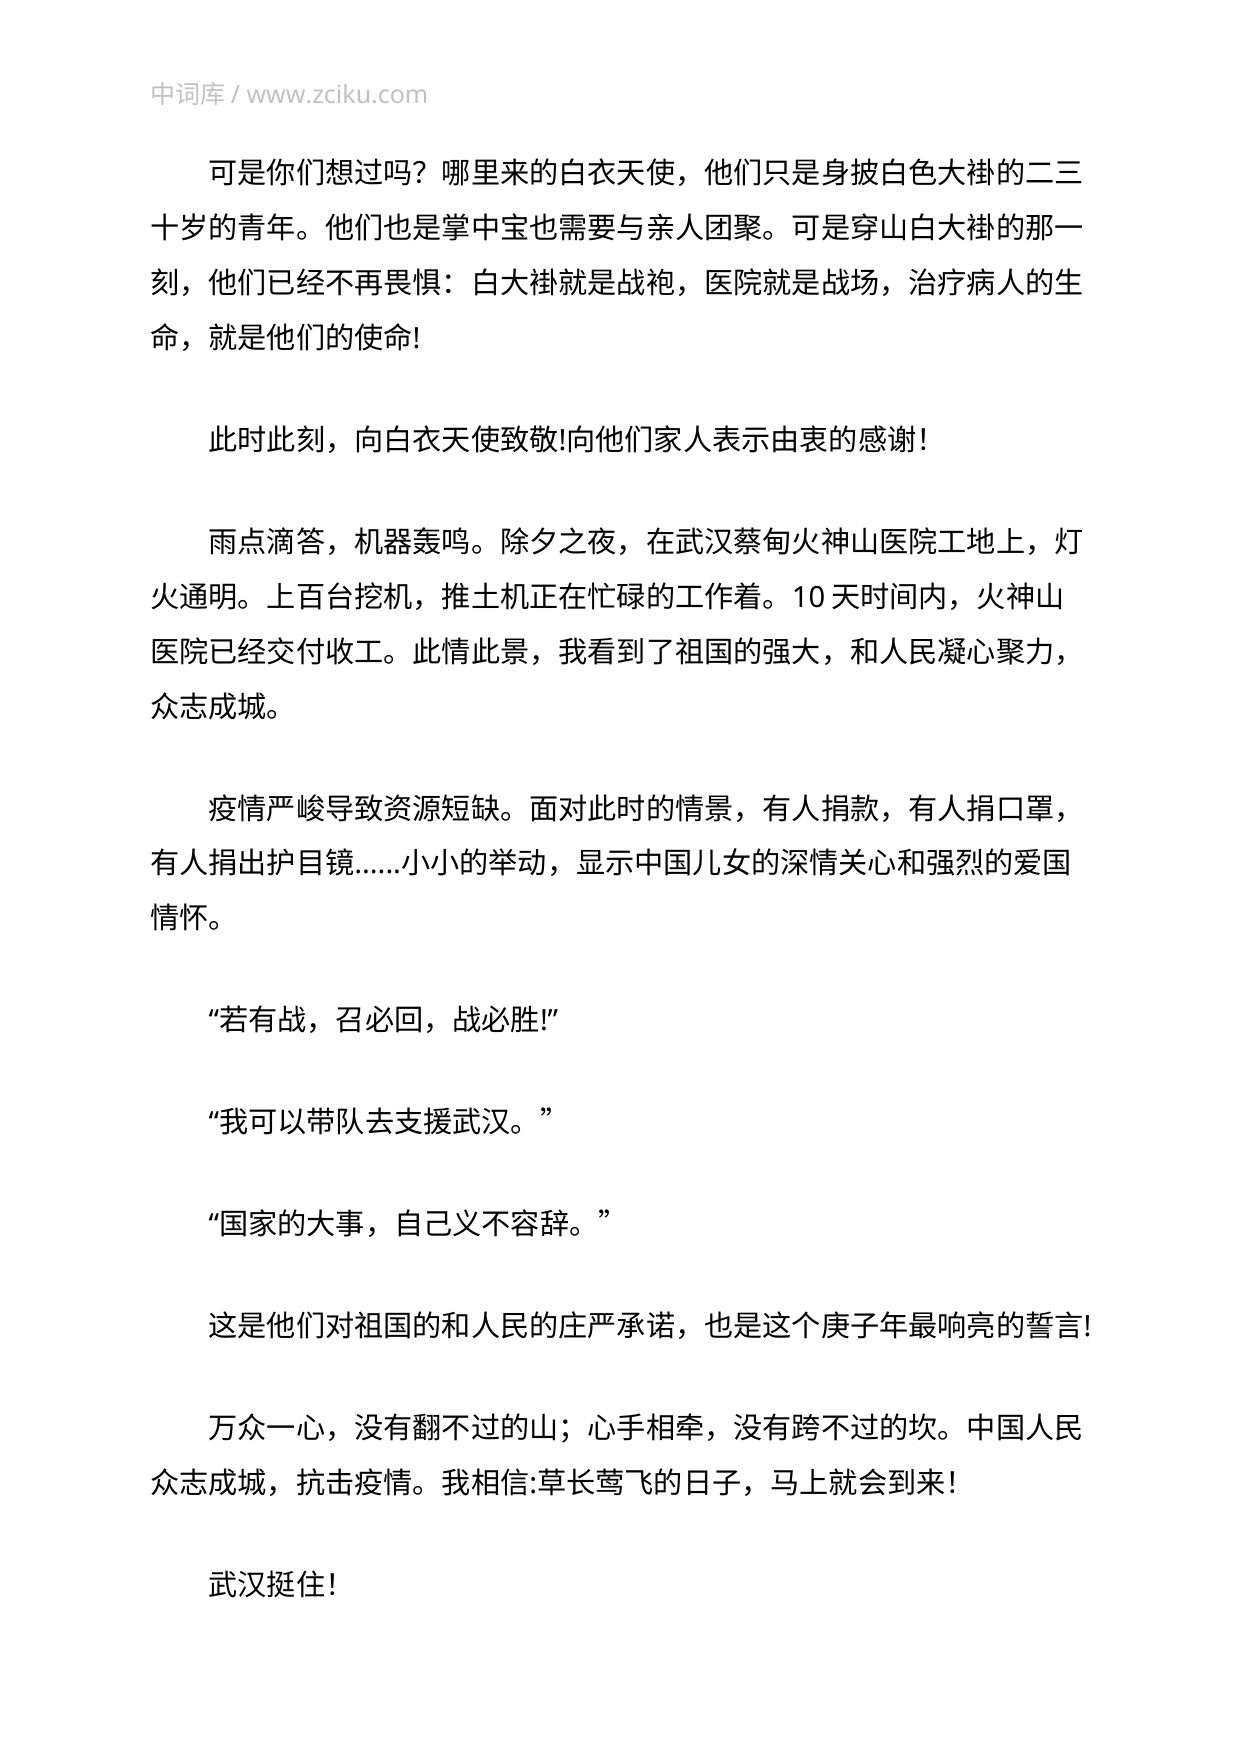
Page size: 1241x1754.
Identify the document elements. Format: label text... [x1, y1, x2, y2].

text 可是你们想过吗？哪里来的白衣天使，他们只是身披白色大褂的二三十岁的青年。他们也是掌中宝也需要与亲人团聚。可是穿山白大褂的那一刻，他们已经不再畏惧：白大褂就是战袍，医院就是战场，治疗病人的生命，就是他们的使命! [150, 150, 1090, 357]
text “我可以带队去支援武汉。” [150, 1099, 1090, 1141]
text 雨点滴答，机器轰鸣。除夕之夜，在武汉蔡甸火神山医院工地上，灯火通明。上百台挖机，推土机正在忙碌的工作着。10天时间内，火神山医院已经交付收工。此情此景，我看到了祖国的强大，和人民凝心聚力，众志成城。 [150, 519, 1090, 726]
text 这是他们对祖国的和人民的庄严承诺，也是这个庚子年最响亮的誓言! [150, 1303, 1090, 1345]
text 疫情严峻导致资源短缺。面对此时的情景，有人捐款，有人捐口罩，有人捐出护目镜......小小的举动，显示中国儿女的深情关心和强烈的爱国情怀。 [150, 785, 1090, 937]
text 万众一心，没有翻不过的山；心手相牵，没有跨不过的坎。中国人民众志成城，抗击疫情。我相信:草长莺飞的日子，马上就会到来！ [150, 1405, 1090, 1502]
text 武汉挺住！ [150, 1562, 1090, 1604]
text “国家的大事，自己义不容辞。” [150, 1201, 1090, 1243]
text “若有战，召必回，战必胜!” [150, 997, 1090, 1039]
text 此时此刻，向白衣天使致敬!向他们家人表示由衷的感谢！ [150, 417, 1090, 459]
